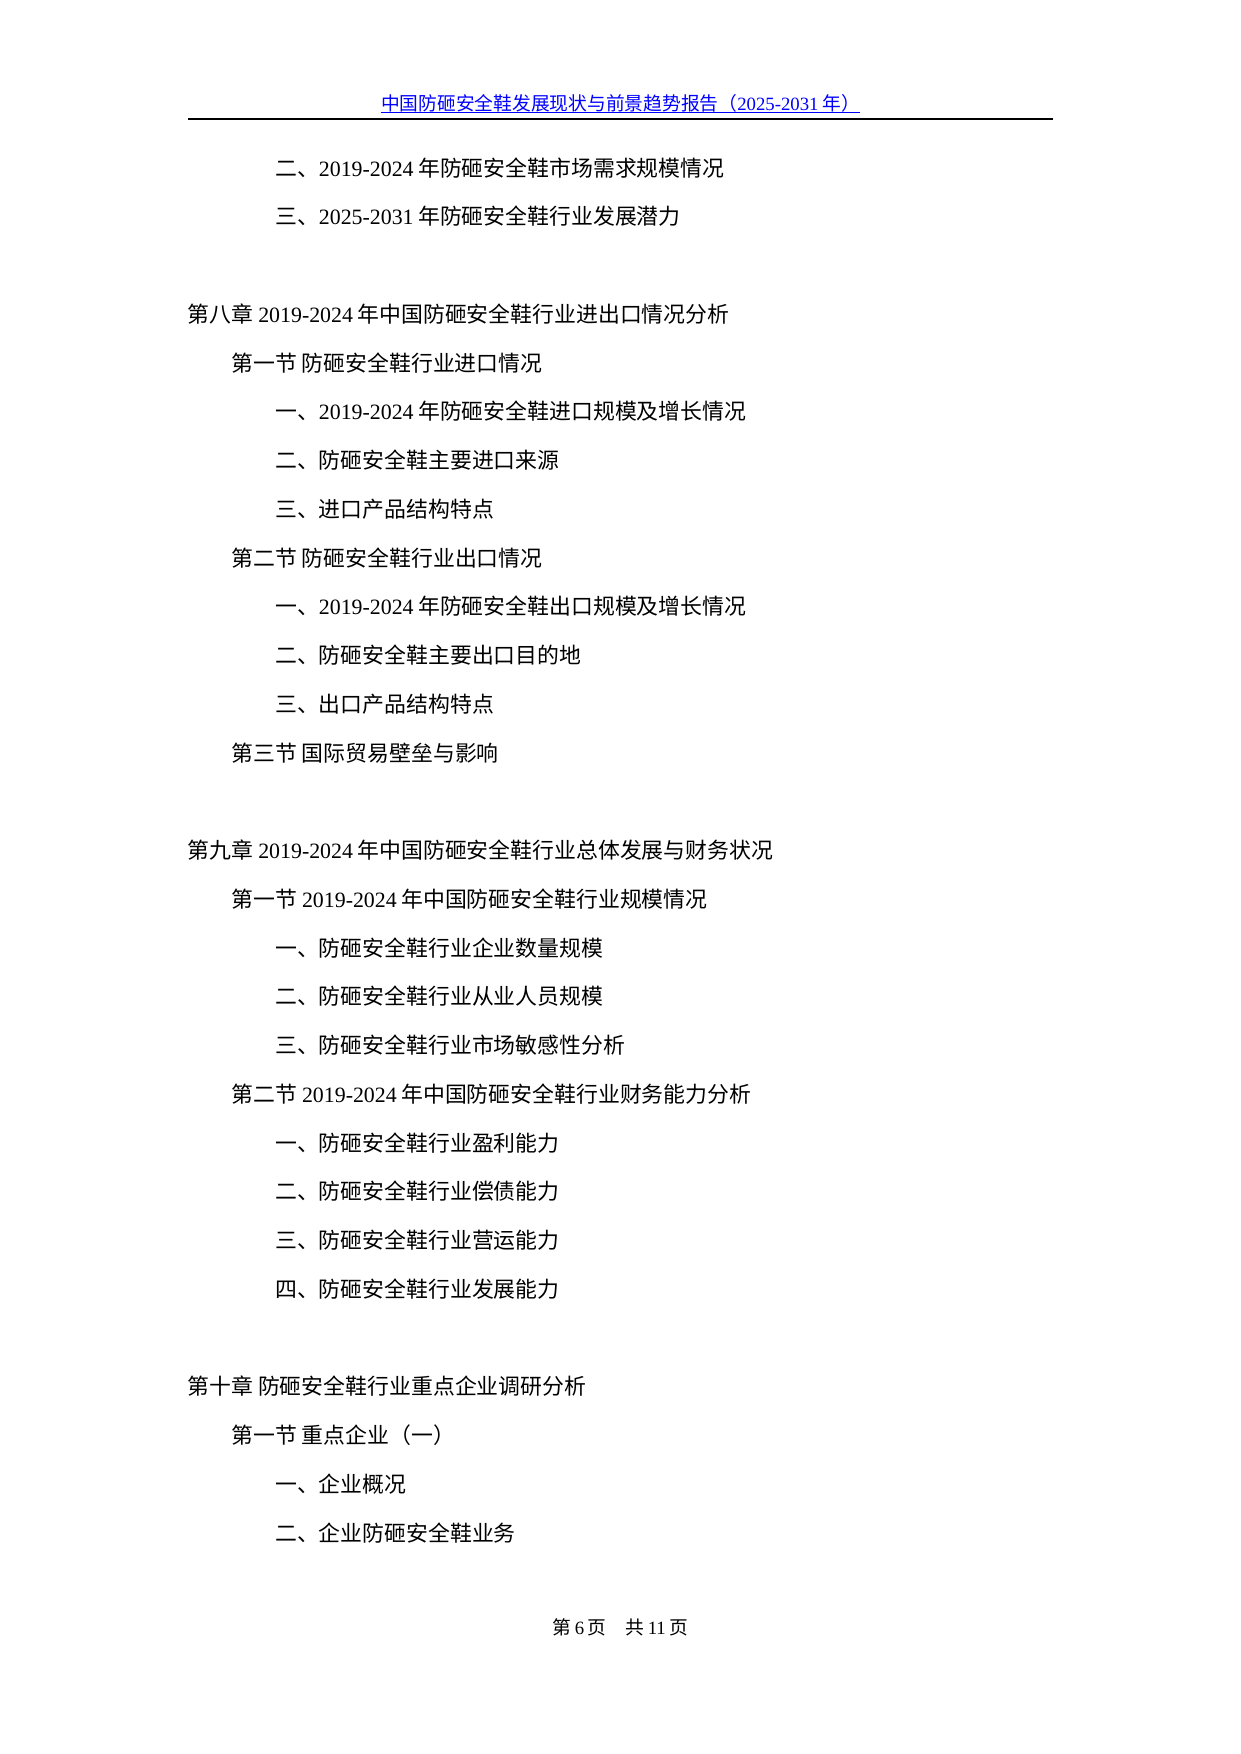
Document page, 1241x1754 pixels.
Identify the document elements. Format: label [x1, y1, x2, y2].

text [187, 150, 1053, 1548]
